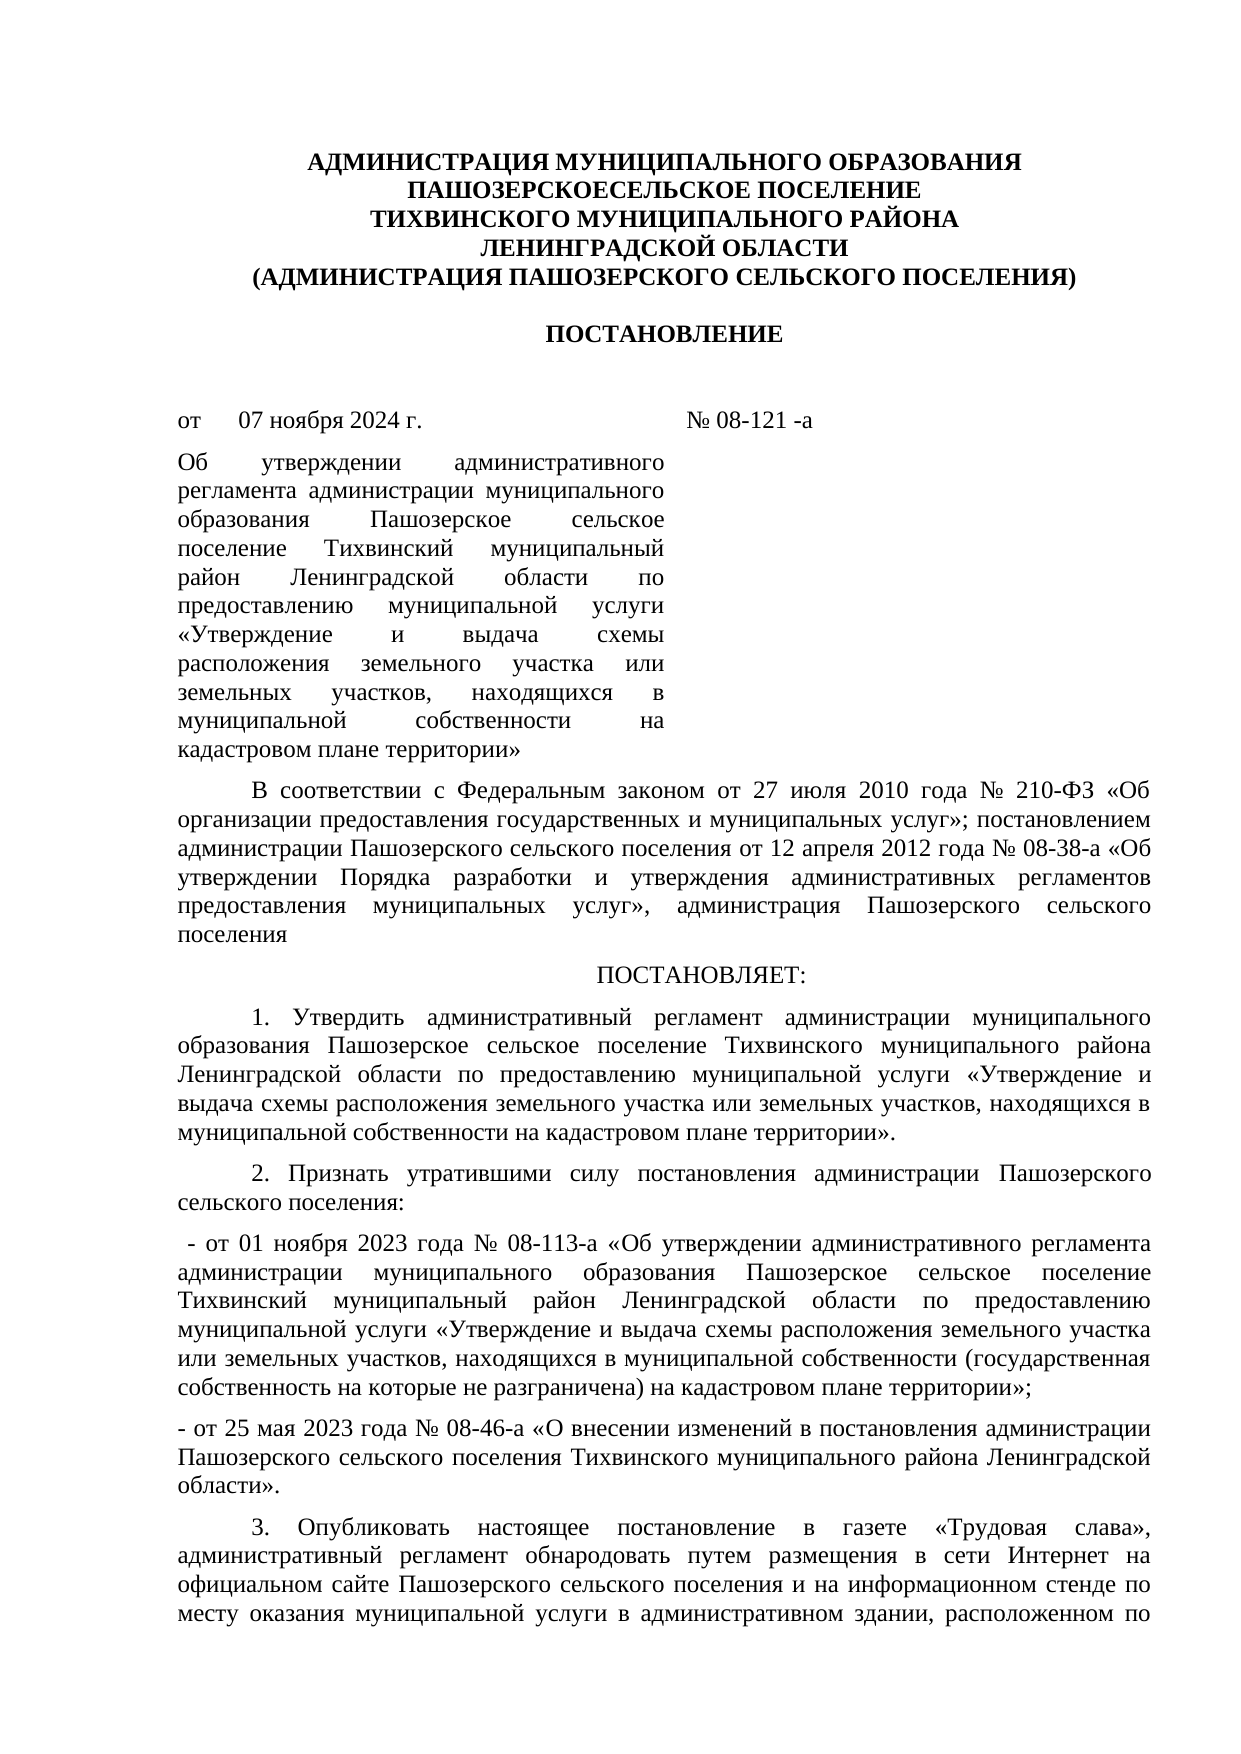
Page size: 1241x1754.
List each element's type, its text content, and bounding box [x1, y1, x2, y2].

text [177, 1512, 1152, 1627]
text - от 01 ноября 2023 года № 08-113-а «Об утверждении административного регламента администрации муниципального образования Пашозерское сельское поселение Тихвинский муниципальный район Ленинградской области по предоставлению муниципальной услуги «Утверждение и выдача схемы расположения земельного участка или земельных участков, находящихся в муниципальной собственности (государственная собственность на которые не разграничена) на кадастровом плане территории»; [177, 1228, 1152, 1401]
text от 07 ноября 2024 г. № 08-121 -а [177, 406, 1152, 434]
text АДМИНИСТРАЦИЯ МУНИЦИПАЛЬНОГО ОБРАЗОВАНИЯ [177, 147, 1152, 176]
text (АДМИНИСТРАЦИЯ ПАШОЗЕРСКОГО СЕЛЬСКОГО ПОСЕЛЕНИЯ) [177, 262, 1152, 291]
text ПОСТАНОВЛЕНИЕ [177, 319, 1152, 348]
text Об утверждении административного регламента администрации муниципального образования Пашозерское сельское поселение Тихвинский муниципальный район Ленинградской области по предоставлению муниципальной услуги «Утверждение и выдача схемы расположения земельного участка или земельных участков, находящихся в муниципальной собственности на кадастровом плане территории» [177, 447, 664, 763]
text В соответствии с Федеральным законом от 27 июля 2010 года № 210-ФЗ «Об организации предоставления государственных и муниципальных услуг»; постановлением администрации Пашозерского сельского поселения от 12 апреля 2012 года № 08-38-а «Об утверждении Порядка разработки и утверждения административных регламентов предоставления муниципальных услуг», администрация Пашозерского сельского поселения [177, 776, 1152, 948]
text ЛЕНИНГРАДСКОЙ ОБЛАСТИ [177, 233, 1152, 262]
text 1. Утвердить административный регламент администрации муниципального образования Пашозерское сельское поселение Тихвинского муниципального района Ленинградской области по предоставлению муниципальной услуги «Утверждение и выдача схемы расположения земельного участка или земельных участков, находящихся в муниципальной собственности на кадастровом плане территории». [177, 1002, 1152, 1146]
text ПАШОЗЕРСКОЕСЕЛЬСКОЕ ПОСЕЛЕНИЕ [177, 176, 1152, 204]
text - от 25 мая 2023 года № 08-46-а «О внесении изменений в постановления администрации Пашозерского сельского поселения Тихвинского муниципального района Ленинградской области». [177, 1413, 1152, 1499]
text ПОСТАНОВЛЯЕТ: [177, 961, 1152, 989]
text ТИХВИНСКОГО МУНИЦИПАЛЬНОГО РАЙОНА [177, 204, 1152, 233]
text 2. Признать утратившими силу постановления администрации Пашозерского сельского поселения: [177, 1158, 1152, 1216]
